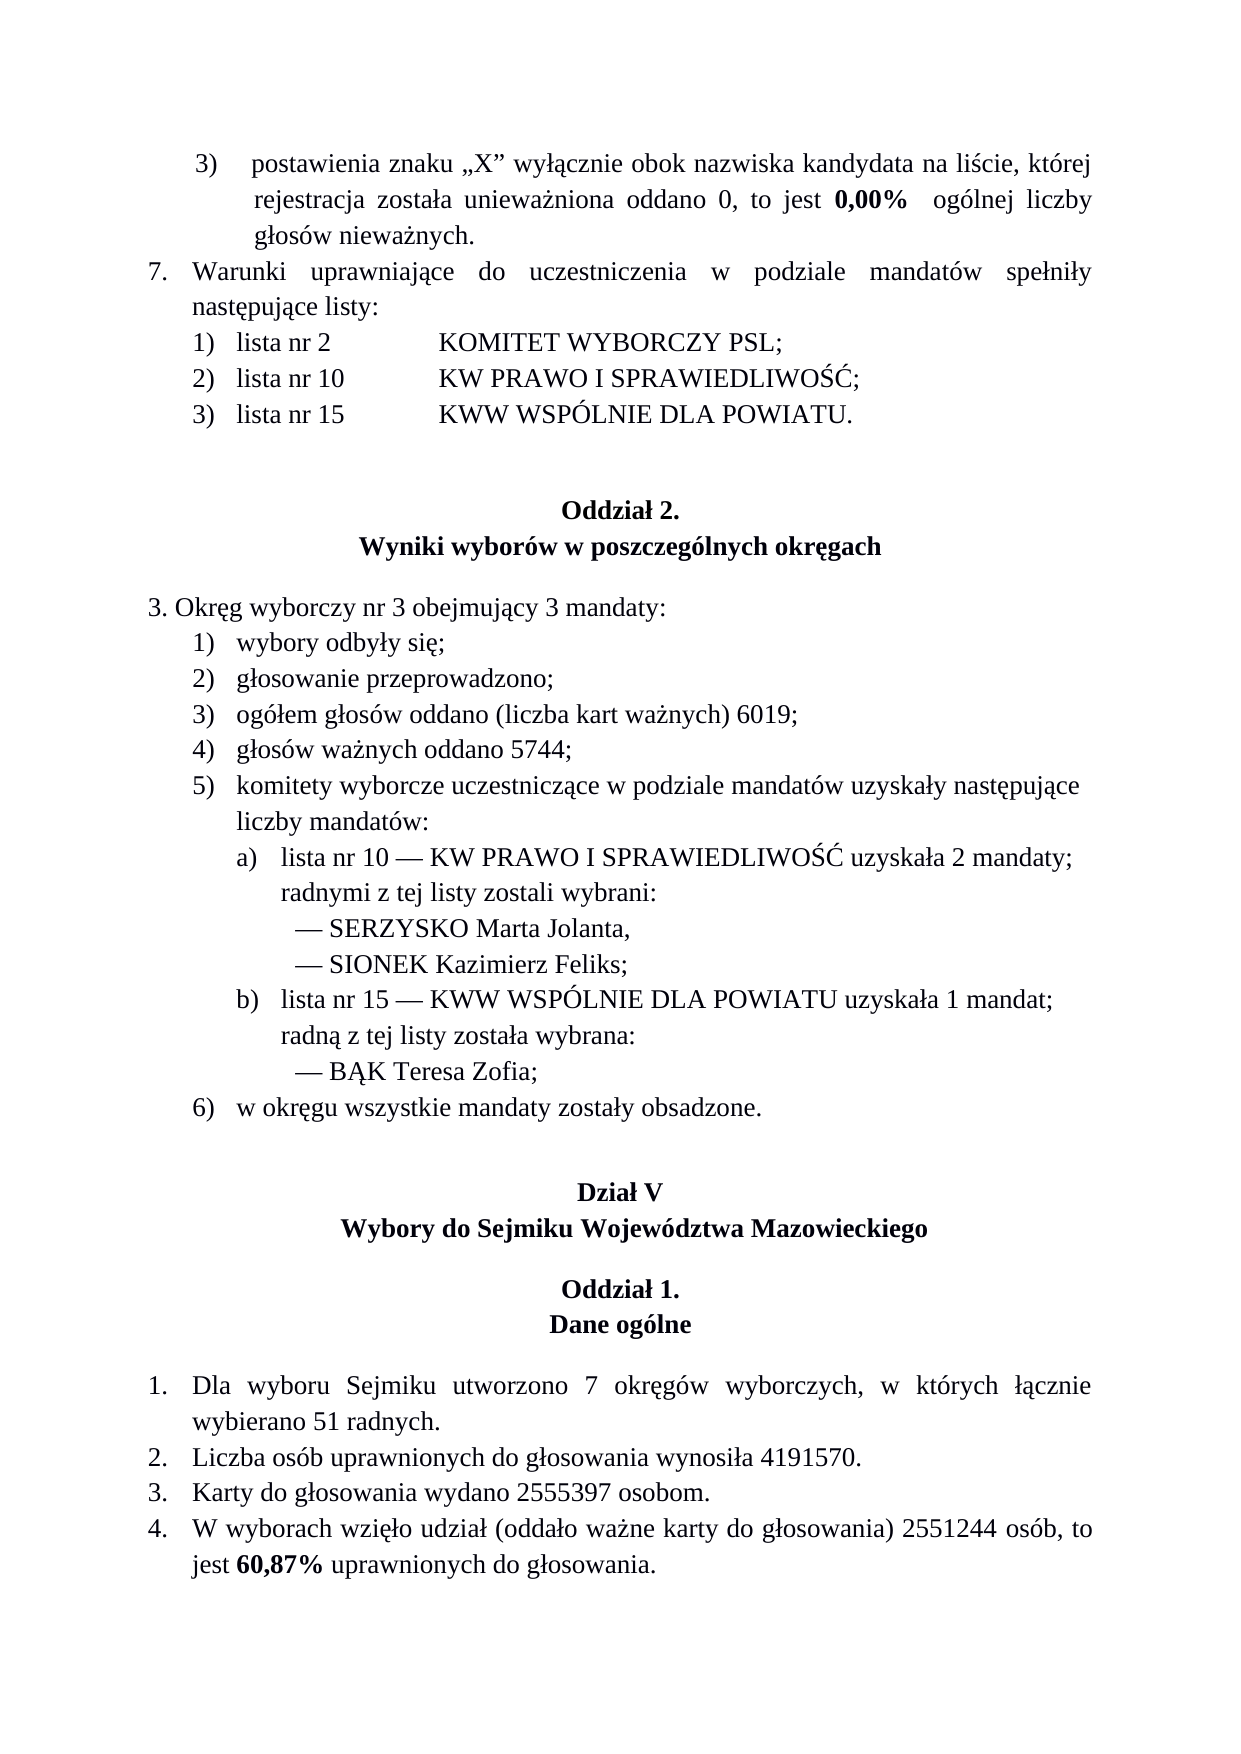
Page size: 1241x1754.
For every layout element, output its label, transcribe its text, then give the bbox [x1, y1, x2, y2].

text 1) wybory odbyły się; [192, 626, 1093, 657]
text ― SIONEK Kazimierz Feliks; [236, 948, 1093, 979]
text 4) głosów ważnych oddano 5744; [192, 733, 1093, 765]
text a) lista nr 10 ― KW PRAWO I SPRAWIEDLIWOŚĆ uzyskała 2 mandaty; [236, 841, 1093, 872]
text 7. Warunki uprawniające do uczestniczenia w podziale mandatów spełniły następujące listy: [148, 255, 1093, 322]
text 2) głosowanie przeprowadzono; [192, 662, 1093, 693]
text Oddział 1. Dane ogólne [148, 1273, 1093, 1340]
text radną z tej listy została wybrana: [236, 1019, 1093, 1051]
text 3) postawienia znaku „X” wyłącznie obok nazwiska kandydata na liście, której rejestracja została unieważniona oddano 0, to jest 0,00% ogólnej liczby głosów nieważnych. [195, 148, 1093, 250]
text 3. Karty do głosowania wydano 2555397 osobom. [148, 1476, 1093, 1508]
text 1. Dla wyboru Sejmiku utworzono 7 okręgów wyborczych, w których łącznie wybierano 51 radnych. [148, 1369, 1093, 1436]
text Dział V Wybory do Sejmiku Województwa Mazowieckiego [148, 1176, 1093, 1243]
text b) lista nr 15 ― KWW WSPÓLNIE DLA POWIATU uzyskała 1 mandat; [236, 984, 1093, 1015]
text 5) komitety wyborcze uczestniczące w podziale mandatów uzyskały następujące liczby mandatów: [192, 769, 1093, 836]
text 3) lista nr 15 KWW WSPÓLNIE DLA POWIATU. [192, 398, 1093, 429]
text 4. W wyborach wzięło udział (oddało ważne karty do głosowania) 2551244 osób, to jest 60,87% uprawnionych do głosowania. [148, 1512, 1093, 1579]
text 6) w okręgu wszystkie mandaty zostały obsadzone. [192, 1091, 1093, 1122]
text 3. Okręg wyborczy nr 3 obejmujący 3 mandaty: [148, 591, 1093, 622]
text Oddział 2. Wyniki wyborów w poszczególnych okręgach [148, 494, 1093, 561]
text ― SERZYSKO Marta Jolanta, [236, 912, 1093, 943]
text radnymi z tej listy zostali wybrani: [236, 876, 1093, 908]
text 2) lista nr 10 KW PRAWO I SPRAWIEDLIWOŚĆ; [192, 362, 1093, 393]
text ― BĄK Teresa Zofia; [236, 1055, 1093, 1086]
text 3) ogółem głosów oddano (liczba kart ważnych) 6019; [192, 698, 1093, 729]
text 1) lista nr 2 KOMITET WYBORCZY PSL; [192, 326, 1093, 357]
text 2. Liczba osób uprawnionych do głosowania wynosiła 4191570. [148, 1441, 1093, 1472]
